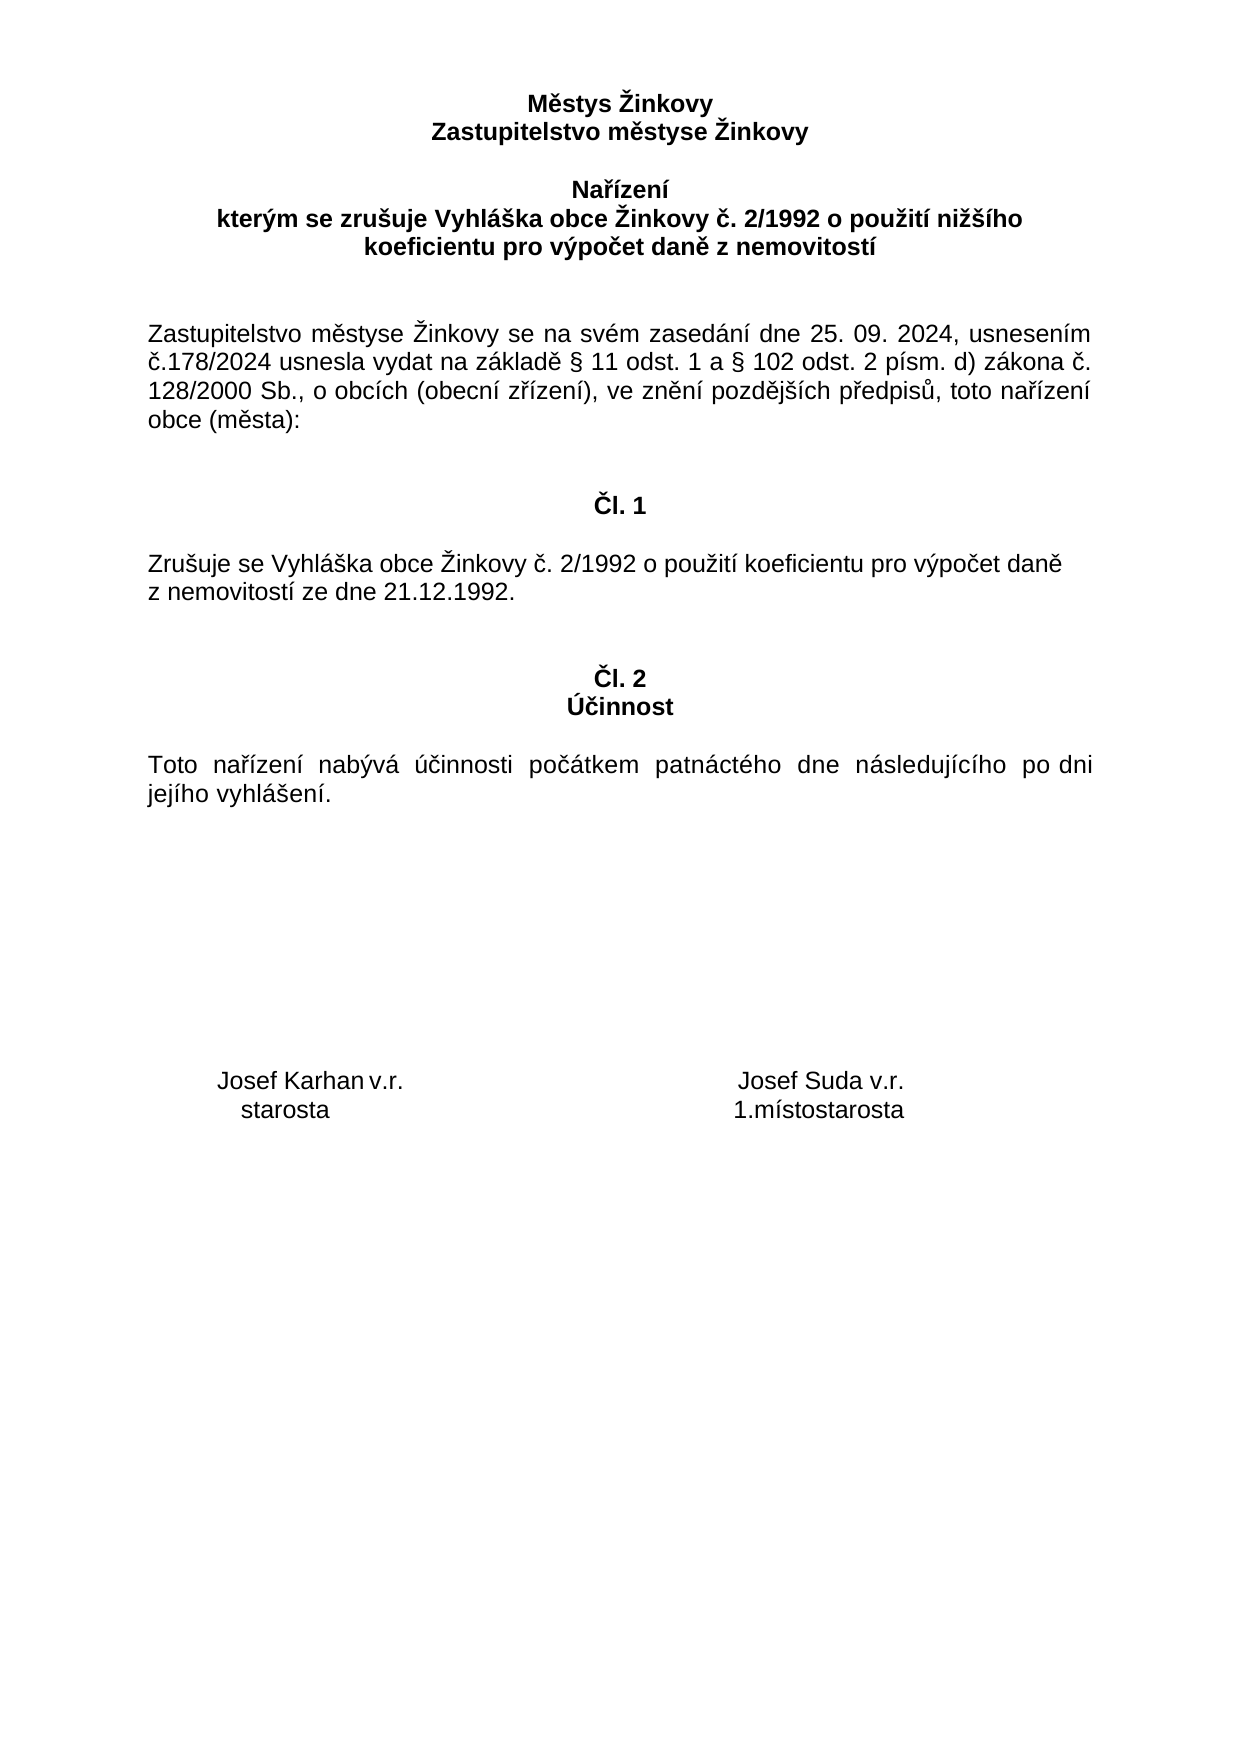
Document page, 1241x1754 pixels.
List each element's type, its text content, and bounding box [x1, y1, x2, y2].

text Nařízení [148, 175, 1093, 204]
text Čl. 2 [148, 664, 1093, 692]
text Čl. 1 [148, 491, 1093, 520]
text Účinnost [148, 692, 1093, 721]
text Zrušuje se Vyhláška obce Žinkovy č. 2/1992 o použití koeficientu pro výpočet daně z nemovitostí ze dne 21.12.1992. [148, 549, 1093, 606]
text Toto nařízení nabývá účinnosti počátkem patnáctého dne následujícího po dni jejího vyhlášení. [148, 750, 1093, 807]
text Zastupitelstvo městyse Žinkovy [148, 117, 1093, 146]
text Zastupitelstvo městyse Žinkovy se na svém zasedání dne 25. 09. 2024, usnesením č.178/2024 usnesla vydat na základě § 11 odst. 1 a § 102 odst. 2 písm. d) zákona č. 128/2000 Sb., o obcích (obecní zřízení), ve znění pozdějších předpisů, toto nařízení obce (města): [148, 319, 1093, 434]
text Městys Žinkovy [148, 89, 1093, 117]
text starosta 1.místostarosta [148, 1095, 1093, 1152]
text Josef Karhan v.r. Josef Suda v.r. [148, 1066, 1093, 1095]
text kterým se zrušuje Vyhláška obce Žinkovy č. 2/1992 o použití nižšího koeficientu pro výpočet daně z nemovitostí [148, 204, 1093, 261]
